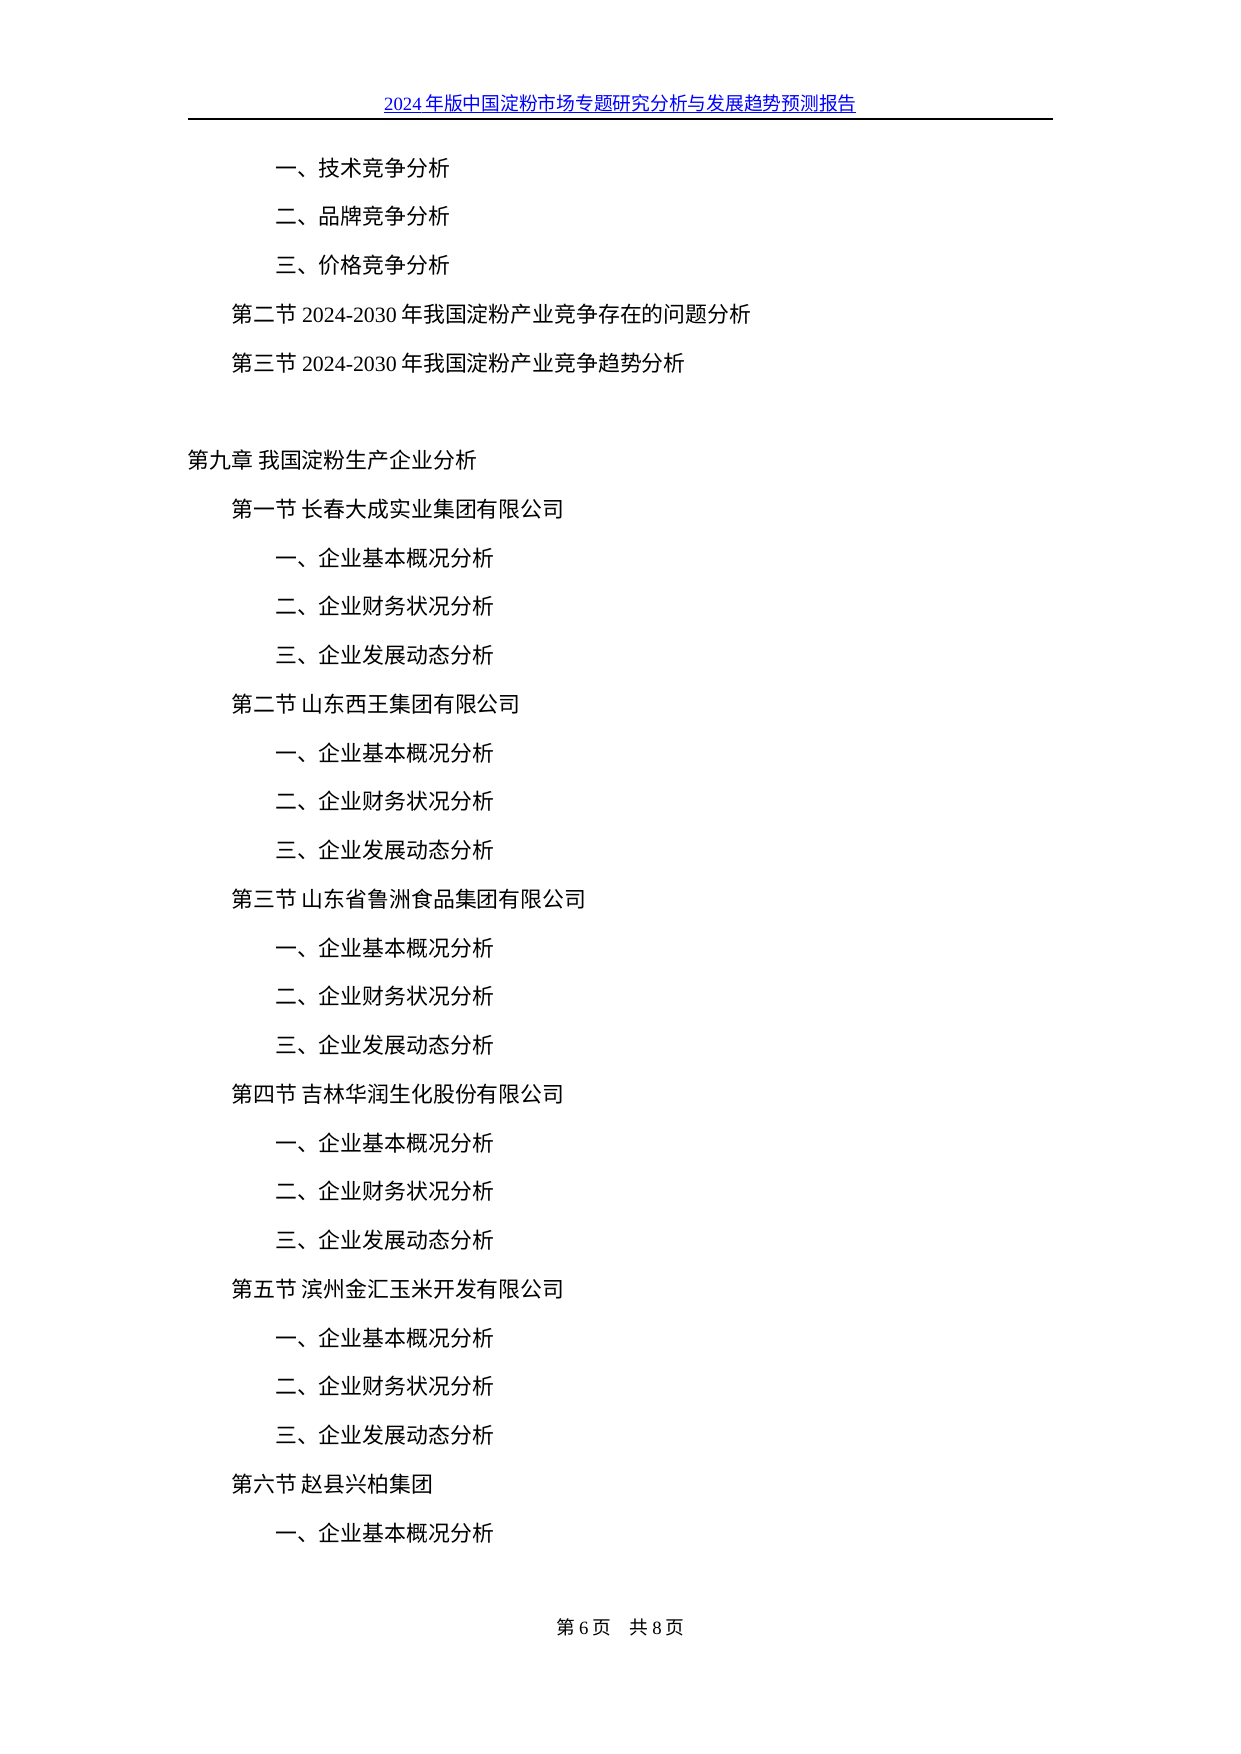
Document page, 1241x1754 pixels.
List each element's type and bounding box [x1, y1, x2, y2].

text [187, 150, 1053, 1548]
